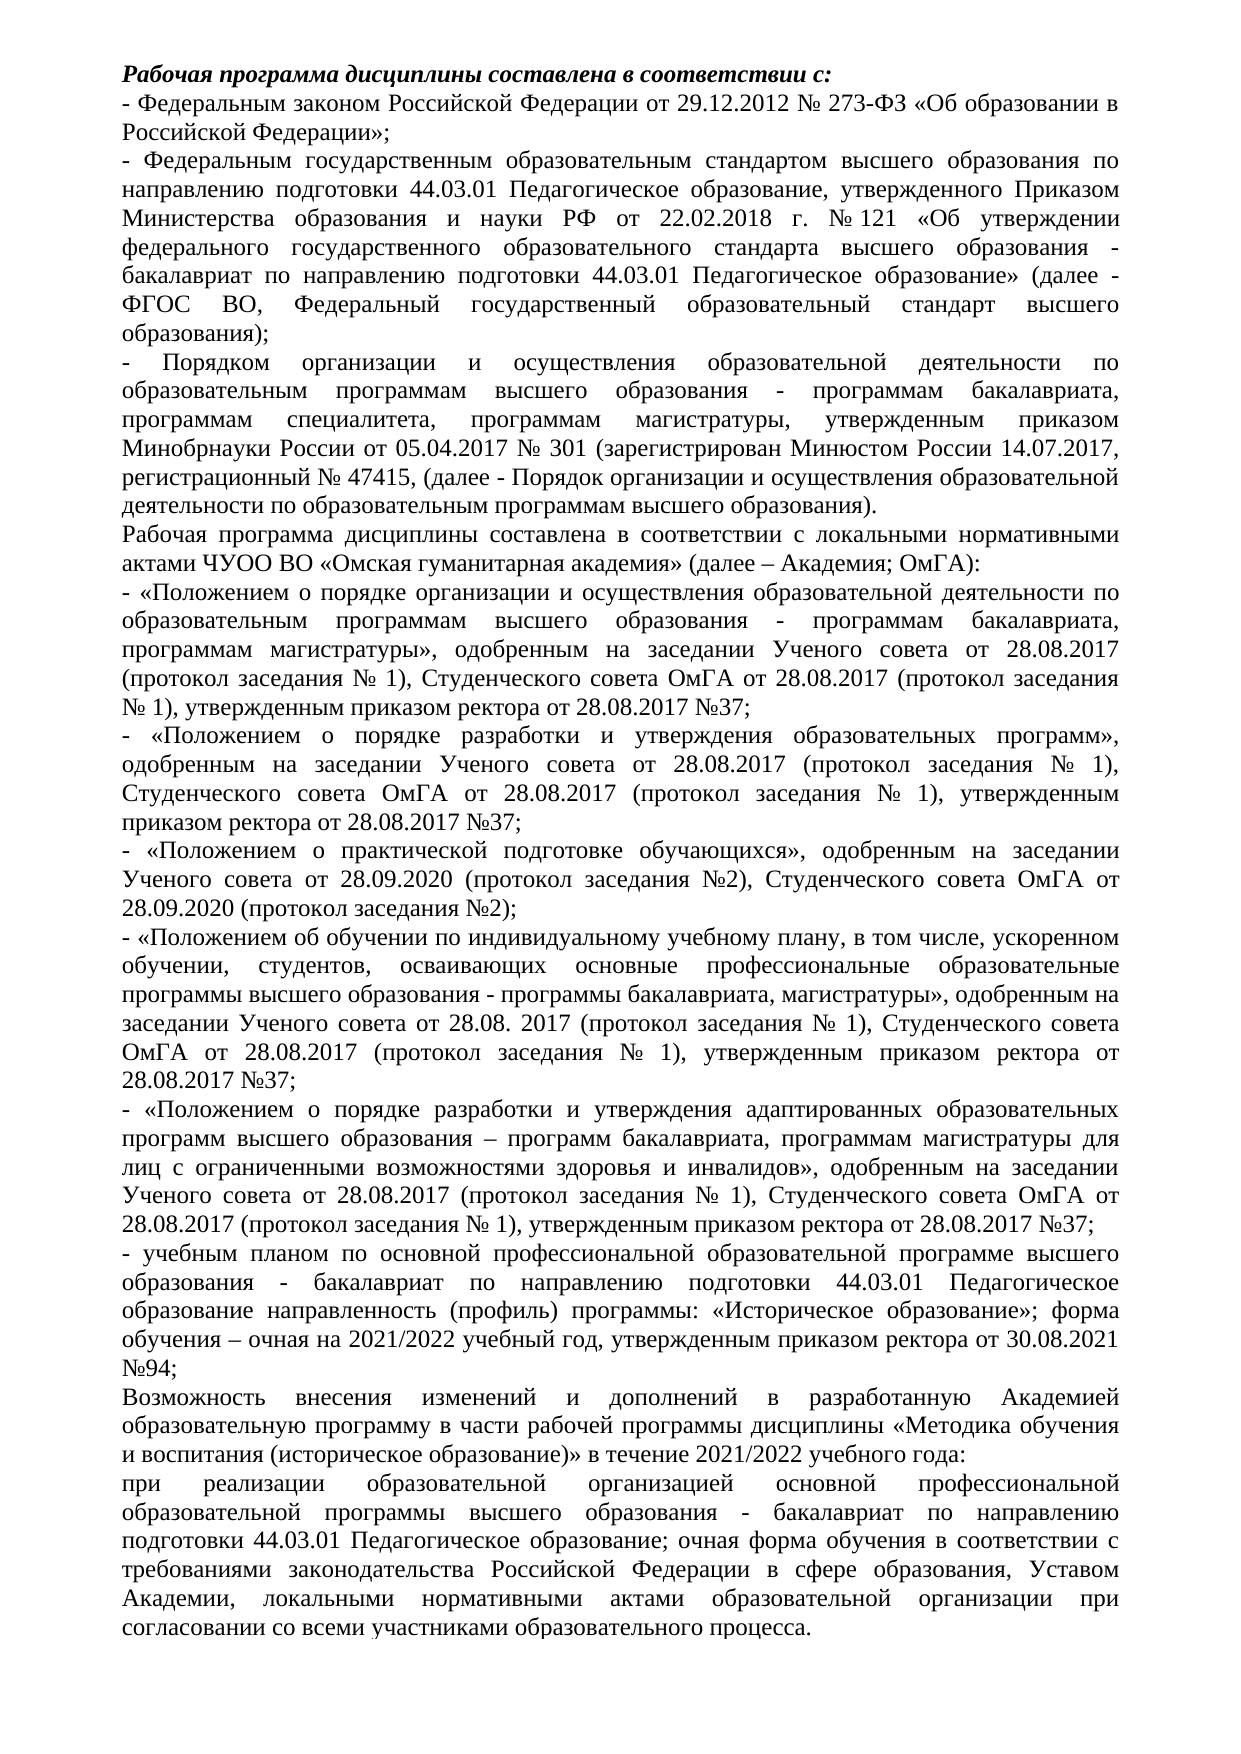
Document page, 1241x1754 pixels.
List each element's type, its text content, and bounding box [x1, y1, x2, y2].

table_cell - Федеральным законом Российской Федерации от 29.12.2012 № 273-ФЗ «Об образовании в Российской Федерации»; - Федеральным государственным образовательным стандартом высшего образования по направлению подготовки 44.03.01 Педагогическое образование, утвержденного Приказом Министерства образования и науки РФ от 22.02.2018 г. № 121 «Об утверждении федерального государственного образовательного стандарта высшего образования - бакалавриат по направлению подготовки 44.03.01 Педагогическое образование» (далее - ФГОС ВО, Федеральный государственный образовательный стандарт высшего образования); - Порядком организации и осуществления образовательной деятельности по образовательным программам высшего образования - программам бакалавриата, программам специалитета, программам магистратуры, утвержденным приказом Минобрнауки России от 05.04.2017 № 301 (зарегистрирован Минюстом России 14.07.2017, регистрационный № 47415, (далее - Порядок организации и осуществления образовательной деятельности по образовательным программам высшего образования). Рабочая программа дисциплины составлена в соответствии с локальными нормативными актами ЧУОО ВО «Омская гуманитарная академия» (далее – Академия; ОмГА): - «Положением о порядке организации и осуществления образовательной деятельности по образовательным программам высшего образования - программам бакалавриата, программам магистратуры», одобренным на заседании Ученого совета от 28.08.2017 (протокол заседания № 1), Студенческого совета ОмГА от 28.08.2017 (протокол заседания № 1), утвержденным приказом ректора от 28.08.2017 №37; - «Положением о порядке разработки и утверждения образовательных программ», одобренным на заседании Ученого совета от 28.08.2017 (протокол заседания № 1), Студенческого совета ОмГА от 28.08.2017 (протокол заседания № 1), утвержденным приказом ректора от 28.08.2017 №37; - «Положением о практической подготовке обучающихся», одобренным на заседании Ученого совета от 28.09.2020 (протокол заседания №2), Студенческого совета ОмГА от 28.09.2020 (протокол заседания №2); - «Положением об обучении по индивидуальному учебному плану, в том числе, ускоренном обучении, студентов, осваивающих основные профессиональные образовательные программы высшего образования - программы бакалавриата, магистратуры», одобренным на заседании Ученого совета от 28.08. 2017 (протокол заседания № 1), Студенческого совета ОмГА от 28.08.2017 (протокол заседания № 1), утвержденным приказом ректора от 28.08.2017 №37; - «Положением о порядке разработки и утверждения адаптированных образовательных программ высшего образования – программ бакалавриата, программам магистратуры для лиц с ограниченными возможностями здоровья и инвалидов», одобренным на заседании Ученого совета от 28.08.2017 (протокол заседания № 1), Студенческого совета ОмГА от 28.08.2017 (протокол заседания № 1), утвержденным приказом ректора от 28.08.2017 №37; - учебным планом по основной профессиональной образовательной программе высшего образования - бакалавриат по направлению подготовки 44.03.01 Педагогическое образование направленность (профиль) программы: «Историческое образование»; форма обучения – очная на 2021/2022 учебный год, утвержденным приказом ректора от 30.08.2021 №94; Возможность внесения изменений и дополнений в разработанную Академией образовательную программу в части рабочей программы дисциплины «Методика обучения и воспитания (историческое образование)» в течение 2021/2022 учебного года: при реализации образовательной организацией основной профессиональной образовательной программы высшего образования - бакалавриат по направлению подготовки 44.03.01 Педагогическое образование; очная форма обучения в соответствии с требованиями законодательства Российской Федерации в сфере образования, Уставом Академии, локальными нормативными актами образовательной организации при согласовании со всеми участниками образовательного процесса. [118, 88, 1124, 1639]
table_header Рабочая программа дисциплины составлена в соответствии с: [118, 59, 1124, 88]
